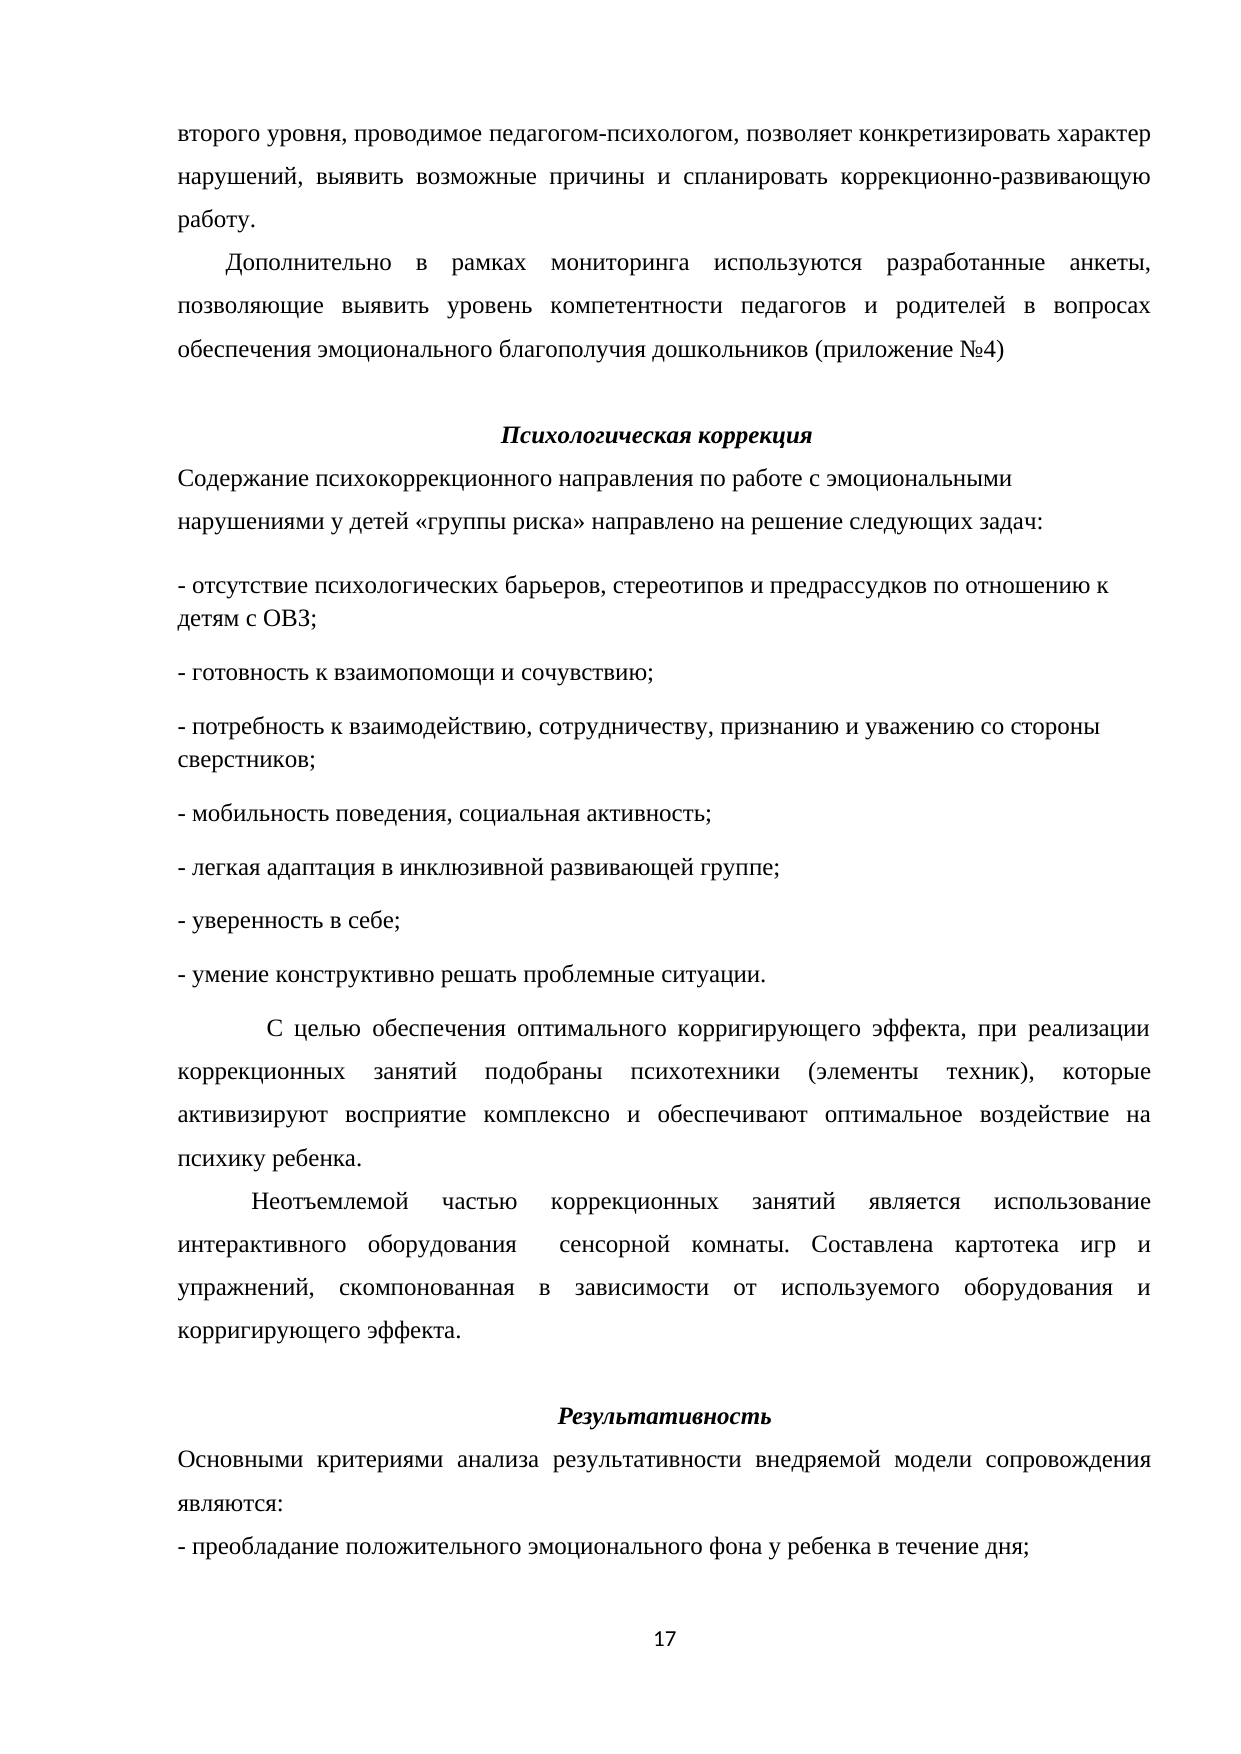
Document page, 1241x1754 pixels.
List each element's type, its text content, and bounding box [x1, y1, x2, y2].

text - уверенность в себе; [177, 906, 1152, 934]
text - мобильность поведения, социальная активность; [177, 798, 1152, 827]
text Основными критериями анализа результативности внедряемой модели сопровождения являются: [177, 1444, 1152, 1516]
text Содержание психокоррекционного направления по работе с эмоциональными нарушениями у детей «группы риска» направлено на решение следующих задач: [177, 463, 1152, 535]
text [177, 118, 1152, 233]
text Дополнительно в рамках мониторинга используются разработанные анкеты, позволяющие выявить уровень компетентности педагогов и родителей в вопросах обеспечения эмоционального благополучия дошкольников (приложение №4) [177, 247, 1152, 362]
text Неотъемлемой частью коррекционных занятий является использование интерактивного оборудования сенсорной комнаты. Составлена картотека игр и упражнений, скомпонованная в зависимости от используемого оборудования и корригирующего эффекта. [177, 1186, 1152, 1344]
text - легкая адаптация в инклюзивной развивающей группе; [177, 852, 1152, 880]
text - готовность к взаимопомощи и сочувствию; [177, 657, 1152, 686]
text - умение конструктивно решать проблемные ситуации. [177, 959, 1152, 988]
text - отсутствие психологических барьеров, стереотипов и предрассудков по отношению к детям с ОВЗ; [177, 570, 1152, 632]
text С целью обеспечения оптимального корригирующего эффекта, при реализации коррекционных занятий подобраны психотехники (элементы техник), которые активизируют восприятие комплексно и обеспечивают оптимальное воздействие на психику ребенка. [177, 1013, 1152, 1171]
text - преобладание положительного эмоционального фона у ребенка в течение дня; [177, 1531, 1152, 1559]
text Результативность [177, 1401, 1152, 1430]
text - потребность к взаимодействию, сотрудничеству, признанию и уважению со стороны сверстников; [177, 711, 1152, 773]
text Психологическая коррекция [177, 420, 1136, 449]
